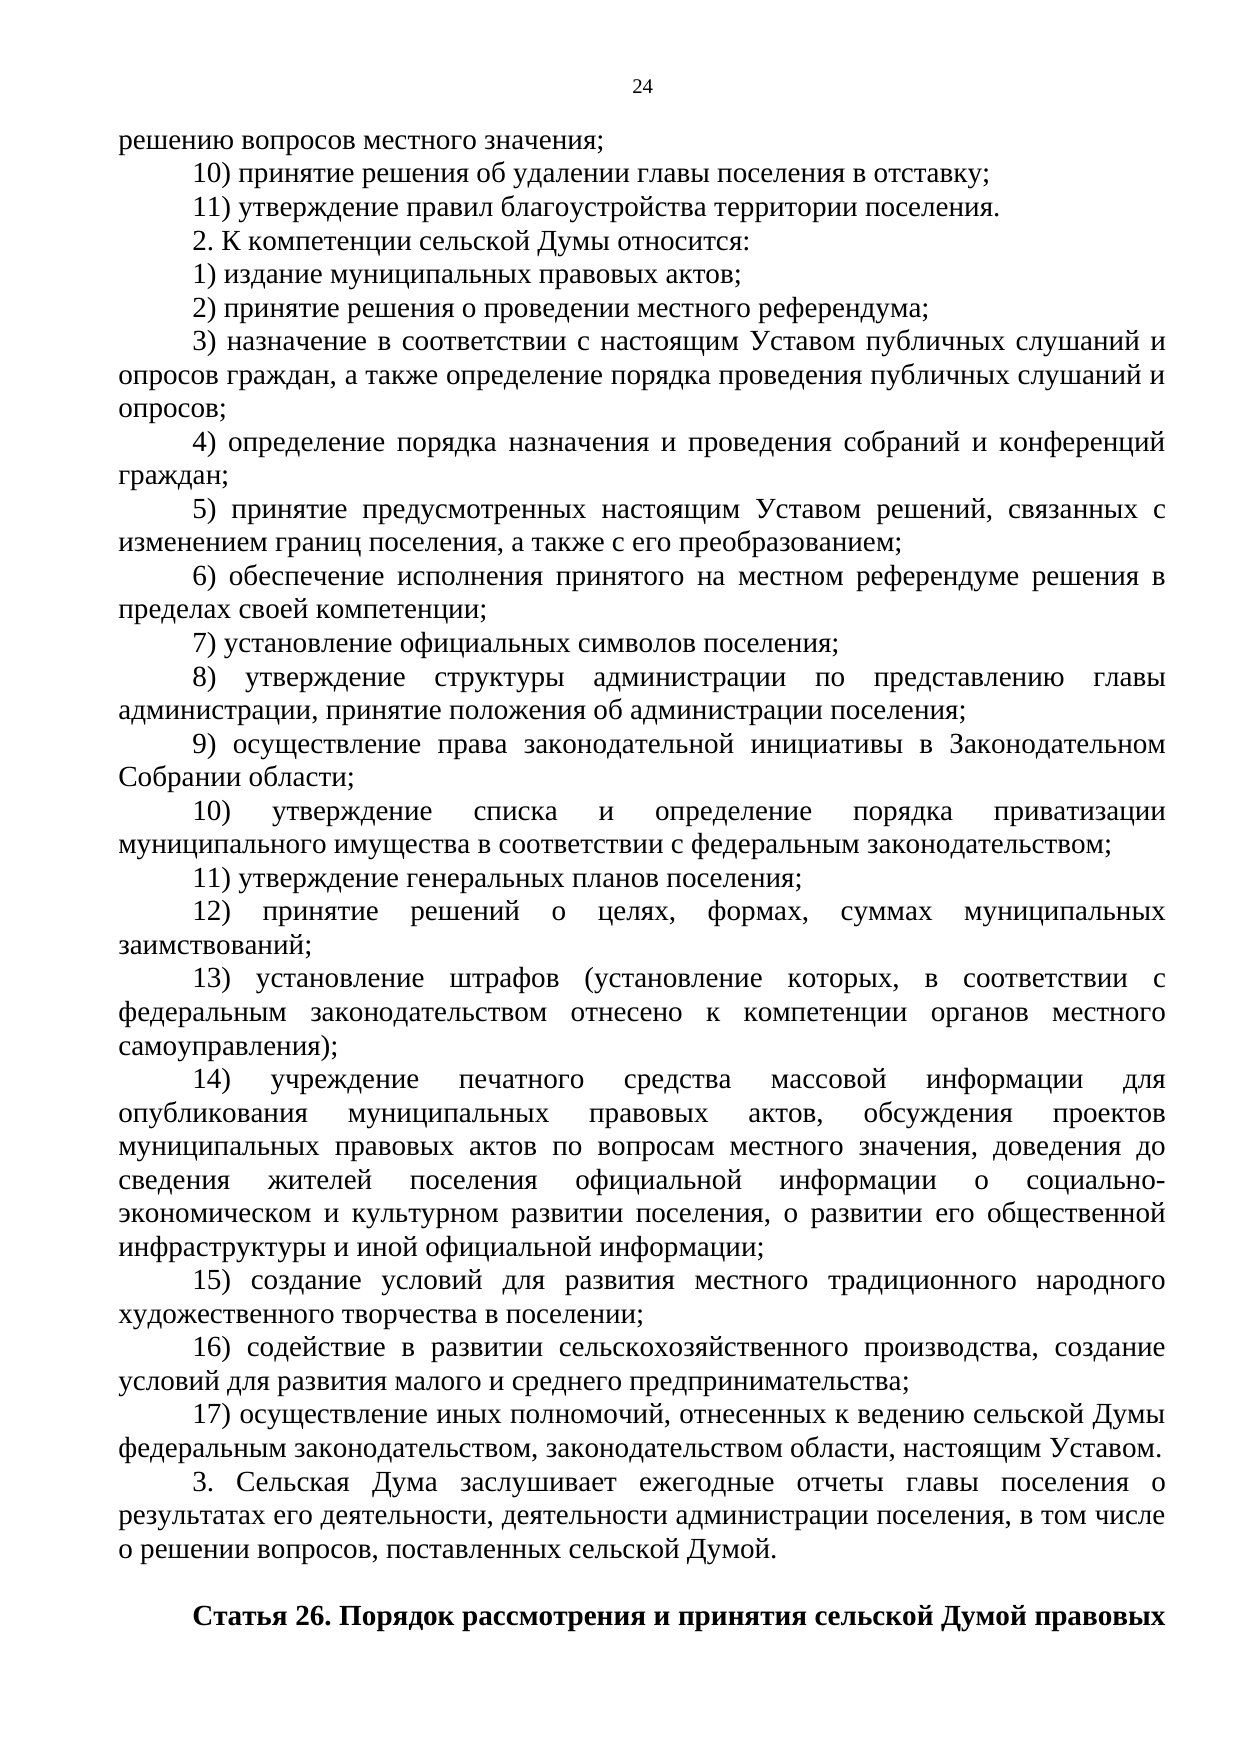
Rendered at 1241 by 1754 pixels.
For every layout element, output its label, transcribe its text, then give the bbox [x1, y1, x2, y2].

text 1) издание муниципальных правовых актов; [118, 256, 1167, 290]
text 2) принятие решения о проведении местного референдума; [118, 290, 1167, 323]
text 8) утверждение структуры администрации по представлению главы администрации, принятие положения об администрации поселения; [118, 659, 1167, 726]
text 10) принятие решения об удалении главы поселения в отставку; [118, 156, 1167, 189]
text 12) принятие решений о целях, формах, суммах муниципальных заимствований; [118, 893, 1167, 961]
text 5) принятие предусмотренных настоящим Уставом решений, связанных с изменением границ поселения, а также с его преобразованием; [118, 491, 1167, 558]
text 4) определение порядка назначения и проведения собраний и конференций граждан; [118, 424, 1167, 491]
text 2. К компетенции сельской Думы относится: [118, 223, 1167, 256]
text 13) установление штрафов (установление которых, в соответствии с федеральным законодательством отнесено к компетенции органов местного самоуправления); [118, 961, 1167, 1061]
text 7) установление официальных символов поселения; [118, 625, 1167, 659]
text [118, 122, 1167, 156]
text 14) учреждение печатного средства массовой информации для опубликования муниципальных правовых актов, обсуждения проектов муниципальных правовых актов по вопросам местного значения, доведения до сведения жителей поселения официальной информации о социально-экономическом и культурном развитии поселения, о развитии его общественной инфраструктуры и иной официальной информации; [118, 1061, 1167, 1262]
text 15) создание условий для развития местного традиционного народного художественного творчества в поселении; [118, 1262, 1167, 1329]
text 3. Сельская Дума заслушивает ежегодные отчеты главы поселения о результатах его деятельности, деятельности администрации поселения, в том числе о решении вопросов, поставленных сельской Думой. [118, 1464, 1167, 1564]
text 9) осуществление права законодательной инициативы в Законодательном Собрании области; [118, 726, 1167, 793]
text 17) осуществление иных полномочий, отнесенных к ведению сельской Думы федеральным законодательством, законодательством области, настоящим Уставом. [118, 1397, 1167, 1464]
text 11) утверждение генеральных планов поселения; [118, 860, 1167, 893]
text 11) утверждение правил благоустройства территории поселения. [118, 189, 1167, 223]
text 3) назначение в соответствии с настоящим Уставом публичных слушаний и опросов граждан, а также определение порядка проведения публичных слушаний и опросов; [118, 323, 1167, 424]
text 16) содействие в развитии сельскохозяйственного производства, создание условий для развития малого и среднего предпринимательства; [118, 1329, 1167, 1397]
text 10) утверждение списка и определение порядка приватизации муниципального имущества в соответствии с федеральным законодательством; [118, 793, 1167, 860]
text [118, 1598, 1167, 1631]
text 6) обеспечение исполнения принятого на местном референдуме решения в пределах своей компетенции; [118, 558, 1167, 625]
